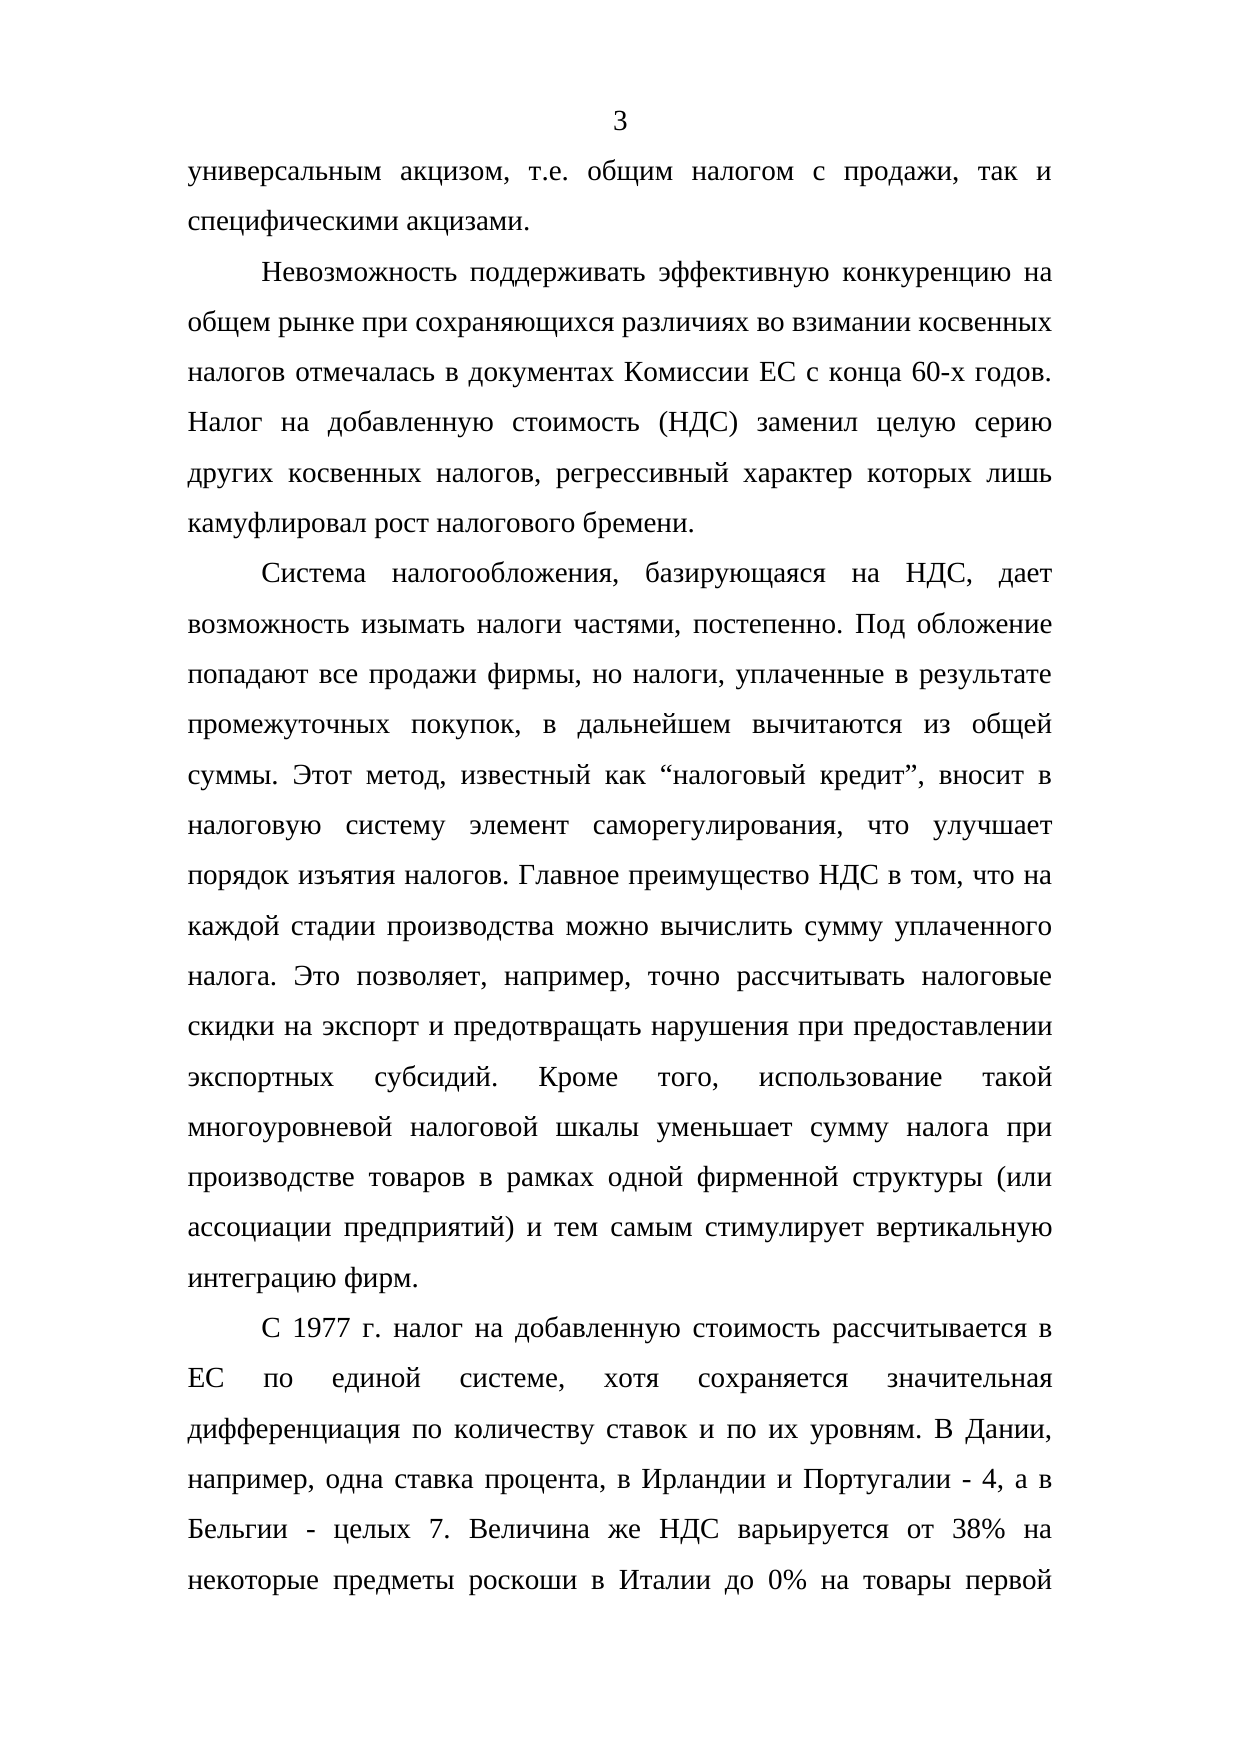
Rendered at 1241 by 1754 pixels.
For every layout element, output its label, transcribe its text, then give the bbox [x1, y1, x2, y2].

text Невозможность поддерживать эффективную конкуренцию на общем рынке при сохраняющихся различиях во взимании косвенных налогов отмечалась в документах Комиссии ЕС с конца 60-х годов. Налог на добавленную стоимость (НДС) заменил целую серию других косвенных налогов, регрессивный характер которых лишь камуфлировал рост налогового бремени. [187, 254, 1053, 539]
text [187, 118, 1053, 237]
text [187, 1310, 1053, 1595]
text Система налогообложения, базирующаяся на НДС, дает возможность изымать налоги частями, постепенно. Под обложение попадают все продажи фирмы, но налоги, уплаченные в результате промежуточных покупок, в дальнейшем вычитаются из общей суммы. Этот метод, известный как “налоговый кредит”, вносит в налоговую систему элемент саморегулирования, что улучшает порядок изъятия налогов. Главное преимущество НДС в том, что на каждой стадии производства можно вычислить сумму уплаченного налога. Это позволяет, например, точно рассчитывать налоговые скидки на экспорт и предотвращать нарушения при предоставлении экспортных субсидий. Кроме того, использование такой многоуровневой налоговой шкалы уменьшает сумму налога при производстве товаров в рамках одной фирменной структуры (или ассоциации предприятий) и тем самым стимулирует вертикальную интеграцию фирм. [187, 556, 1053, 1293]
